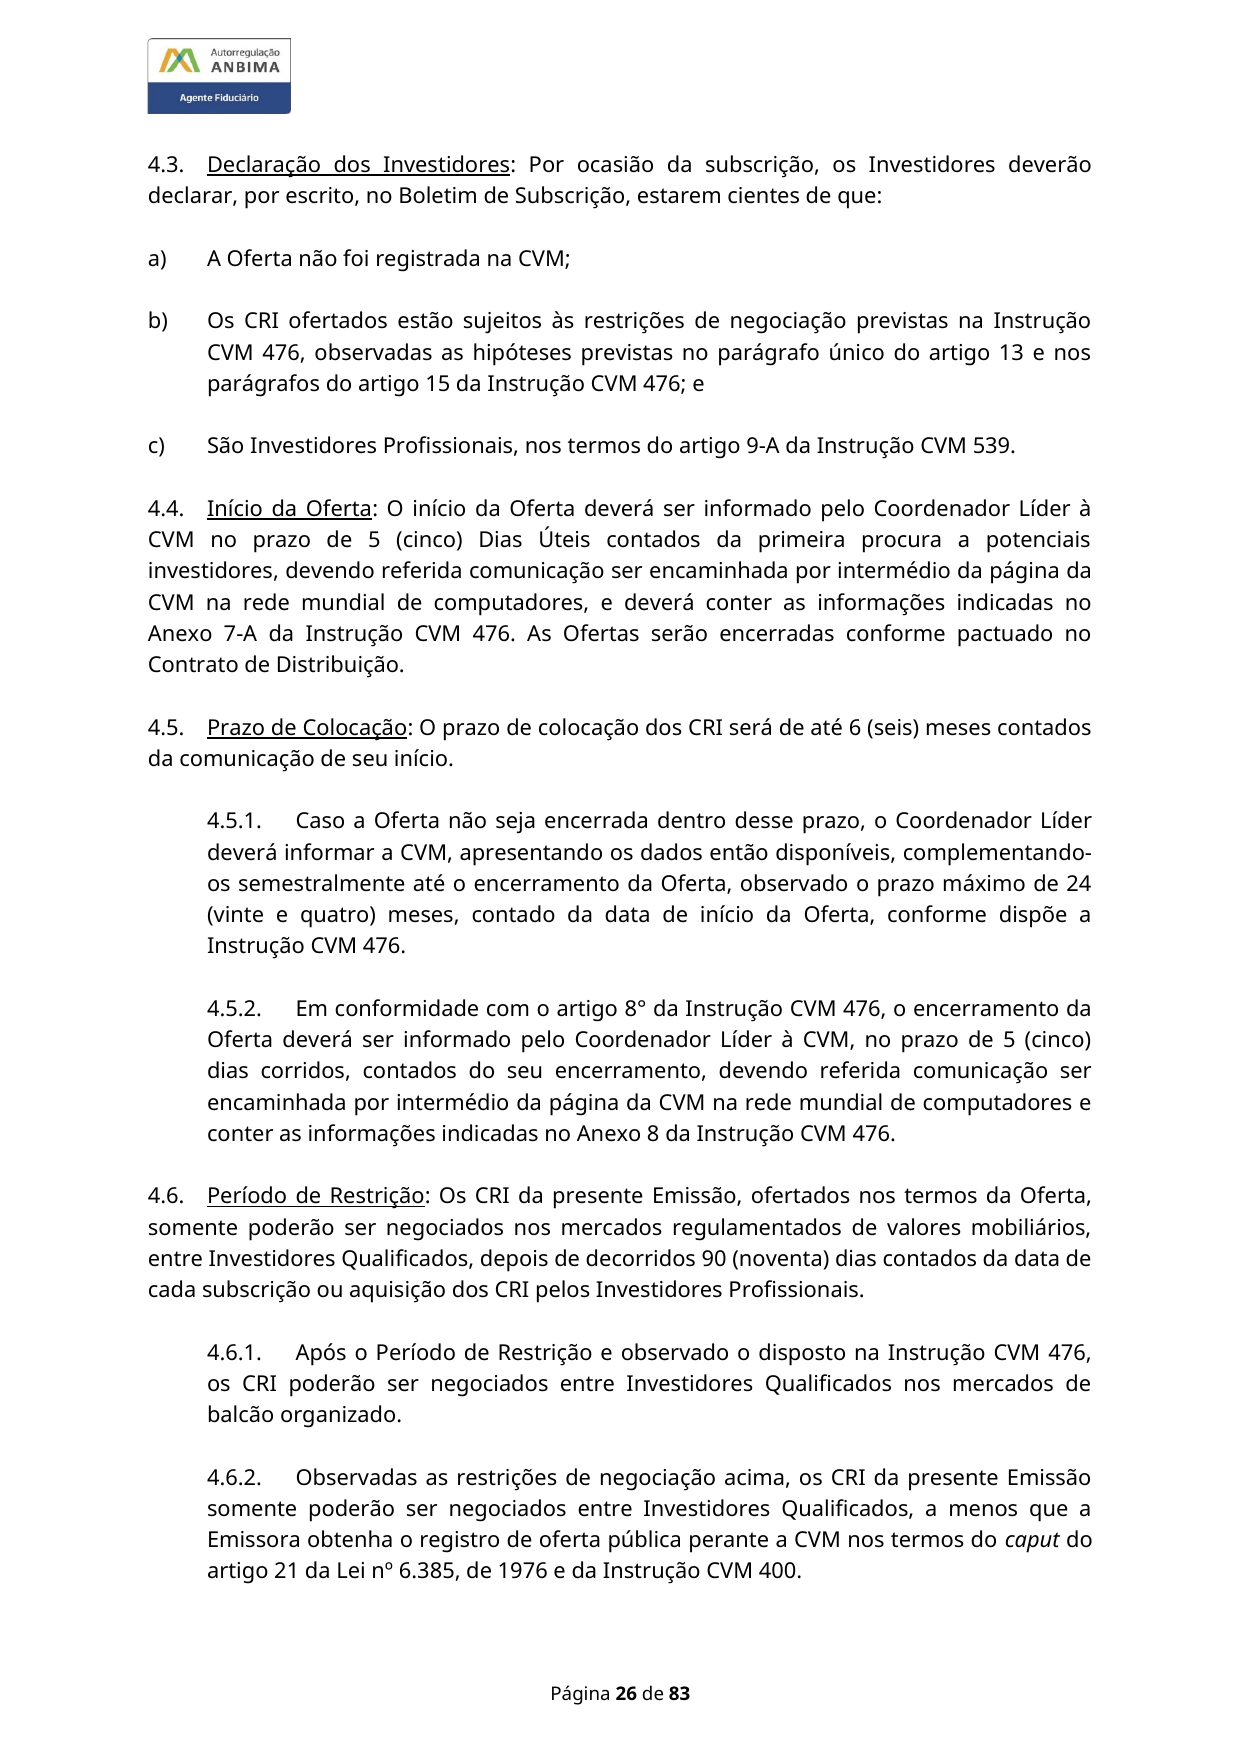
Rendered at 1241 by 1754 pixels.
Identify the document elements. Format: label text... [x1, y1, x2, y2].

list Início da Oferta: O início da Oferta deverá ser informado pelo Coordenador Líder à CVM no prazo de 5 (cinco) Dias Úteis contados da primeira procura a potenciais investidores, devendo referida comunicação ser encaminhada por intermédio da página da CVM na rede mundial de computadores, e deverá conter as informações indicadas no Anexo 7-A da Instrução CVM 476. As Ofertas serão encerradas conforme pactuado no Contrato de Distribuição. [148, 491, 1093, 679]
list A Oferta não foi registrada na CVM; [148, 241, 1093, 273]
list Prazo de Colocação: O prazo de colocação dos CRI será de até 6 (seis) meses contados da comunicação de seu início. [148, 710, 1093, 773]
list Declaração dos Investidores: Por ocasião da subscrição, os Investidores deverão declarar, por escrito, no Boletim de Subscrição, estarem cientes de que: [148, 148, 1093, 210]
picture [147, 38, 291, 114]
list Após o Período de Restrição e observado o disposto na Instrução CVM 476, os CRI poderão ser negociados entre Investidores Qualificados nos mercados de balcão organizado. [207, 1335, 1093, 1429]
list Os CRI ofertados estão sujeitos às restrições de negociação previstas na Instrução CVM 476, observadas as hipóteses previstas no parágrafo único do artigo 13 e nos parágrafos do artigo 15 da Instrução CVM 476; e [148, 304, 1093, 398]
list São Investidores Profissionais, nos termos do artigo 9-A da Instrução CVM 539. [148, 429, 1093, 460]
list Caso a Oferta não seja encerrada dentro desse prazo, o Coordenador Líder deverá informar a CVM, apresentando os dados então disponíveis, complementando-os semestralmente até o encerramento da Oferta, observado o prazo máximo de 24 (vinte e quatro) meses, contado da data de início da Oferta, conforme dispõe a Instrução CVM 476. [207, 804, 1093, 960]
list Em conformidade com o artigo 8° da Instrução CVM 476, o encerramento da Oferta deverá ser informado pelo Coordenador Líder à CVM, no prazo de 5 (cinco) dias corridos, contados do seu encerramento, devendo referida comunicação ser encaminhada por intermédio da página da CVM na rede mundial de computadores e conter as informações indicadas no Anexo 8 da Instrução CVM 476. [207, 991, 1093, 1148]
list Observadas as restrições de negociação acima, os CRI da presente Emissão somente poderão ser negociados entre Investidores Qualificados, a menos que a Emissora obtenha o registro de oferta pública perante a CVM nos termos do caput do artigo 21 da Lei nº 6.385, de 1976 e da Instrução CVM 400. [207, 1460, 1092, 1585]
list Período de Restrição: Os CRI da presente Emissão, ofertados nos termos da Oferta, somente poderão ser negociados nos mercados regulamentados de valores mobiliários, entre Investidores Qualificados, depois de decorridos 90 (noventa) dias contados da data de cada subscrição ou aquisição dos CRI pelos Investidores Profissionais. [148, 1179, 1093, 1304]
